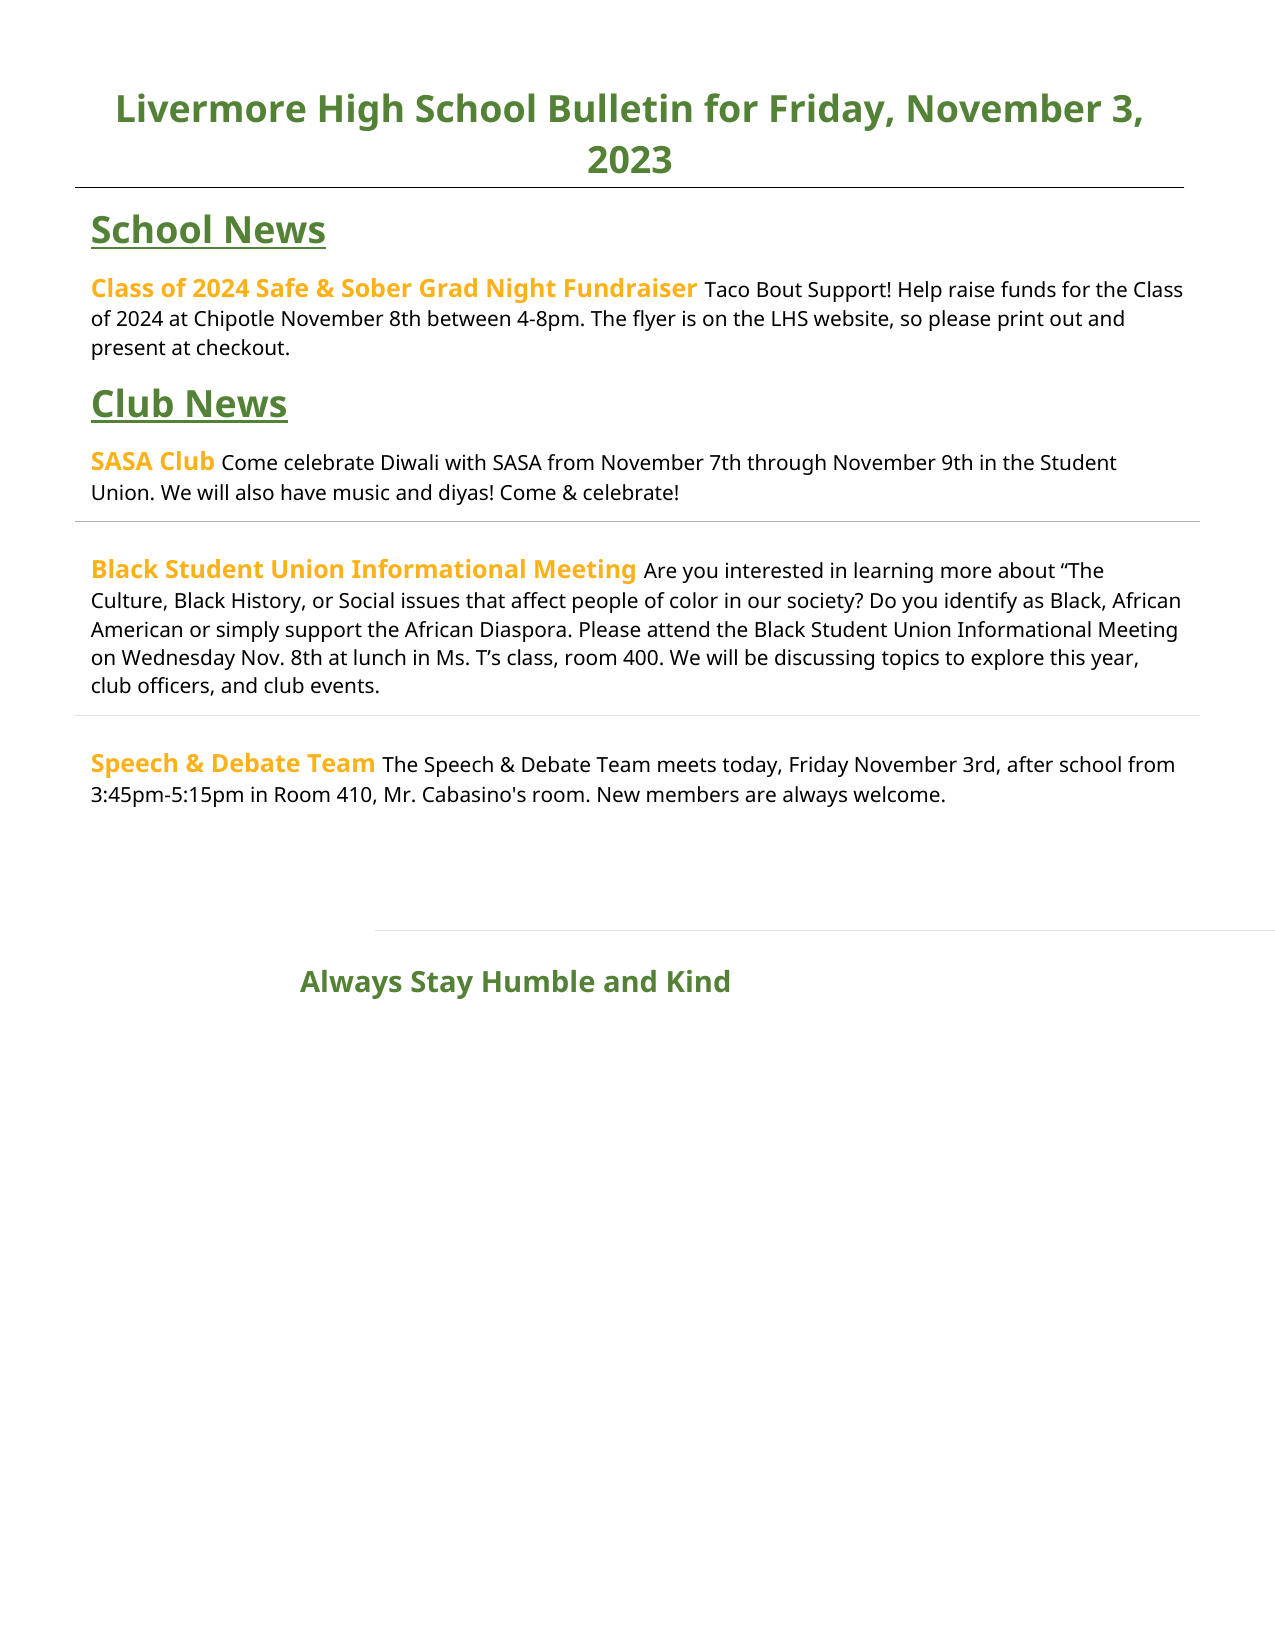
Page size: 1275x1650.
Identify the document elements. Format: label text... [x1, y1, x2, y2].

text Speech & Debate Team The Speech & Debate Team meets today, Friday November 3rd, after school from 3:45pm-5:15pm in Room 410, Mr. Cabasino's room. New members are always welcome. [91, 746, 1184, 809]
text Always Stay Humble and Kind [300, 931, 1200, 1001]
text SASA Club Come celebrate Diwali with SASA from November 7th through November 9th in the Student Union. We will also have music and diyas! Come & celebrate! [91, 443, 1184, 506]
text School News [91, 204, 1184, 255]
text Club News [91, 377, 1184, 428]
text Class of 2024 Safe & Sober Grad Night Fundraiser Taco Bout Support! Help raise funds for the Class of 2024 at Chipotle November 8th between 4-8pm. The flyer is on the LHS website, so please print out and present at checkout. [91, 270, 1184, 361]
text Black Student Union Informational Meeting Are you interested in learning more about “The Culture, Black History, or Social issues that affect people of color in our society? Do you identify as Black, African American or simply support the African Diaspora. Please attend the Black Student Union Informational Meeting on Wednesday Nov. 8th at lunch in Ms. T’s class, room 400. We will be discussing topics to explore this year, club officers, and club events. [91, 552, 1184, 700]
text Livermore High School Bulletin for Friday, November 3, 2023 [75, 83, 1184, 187]
